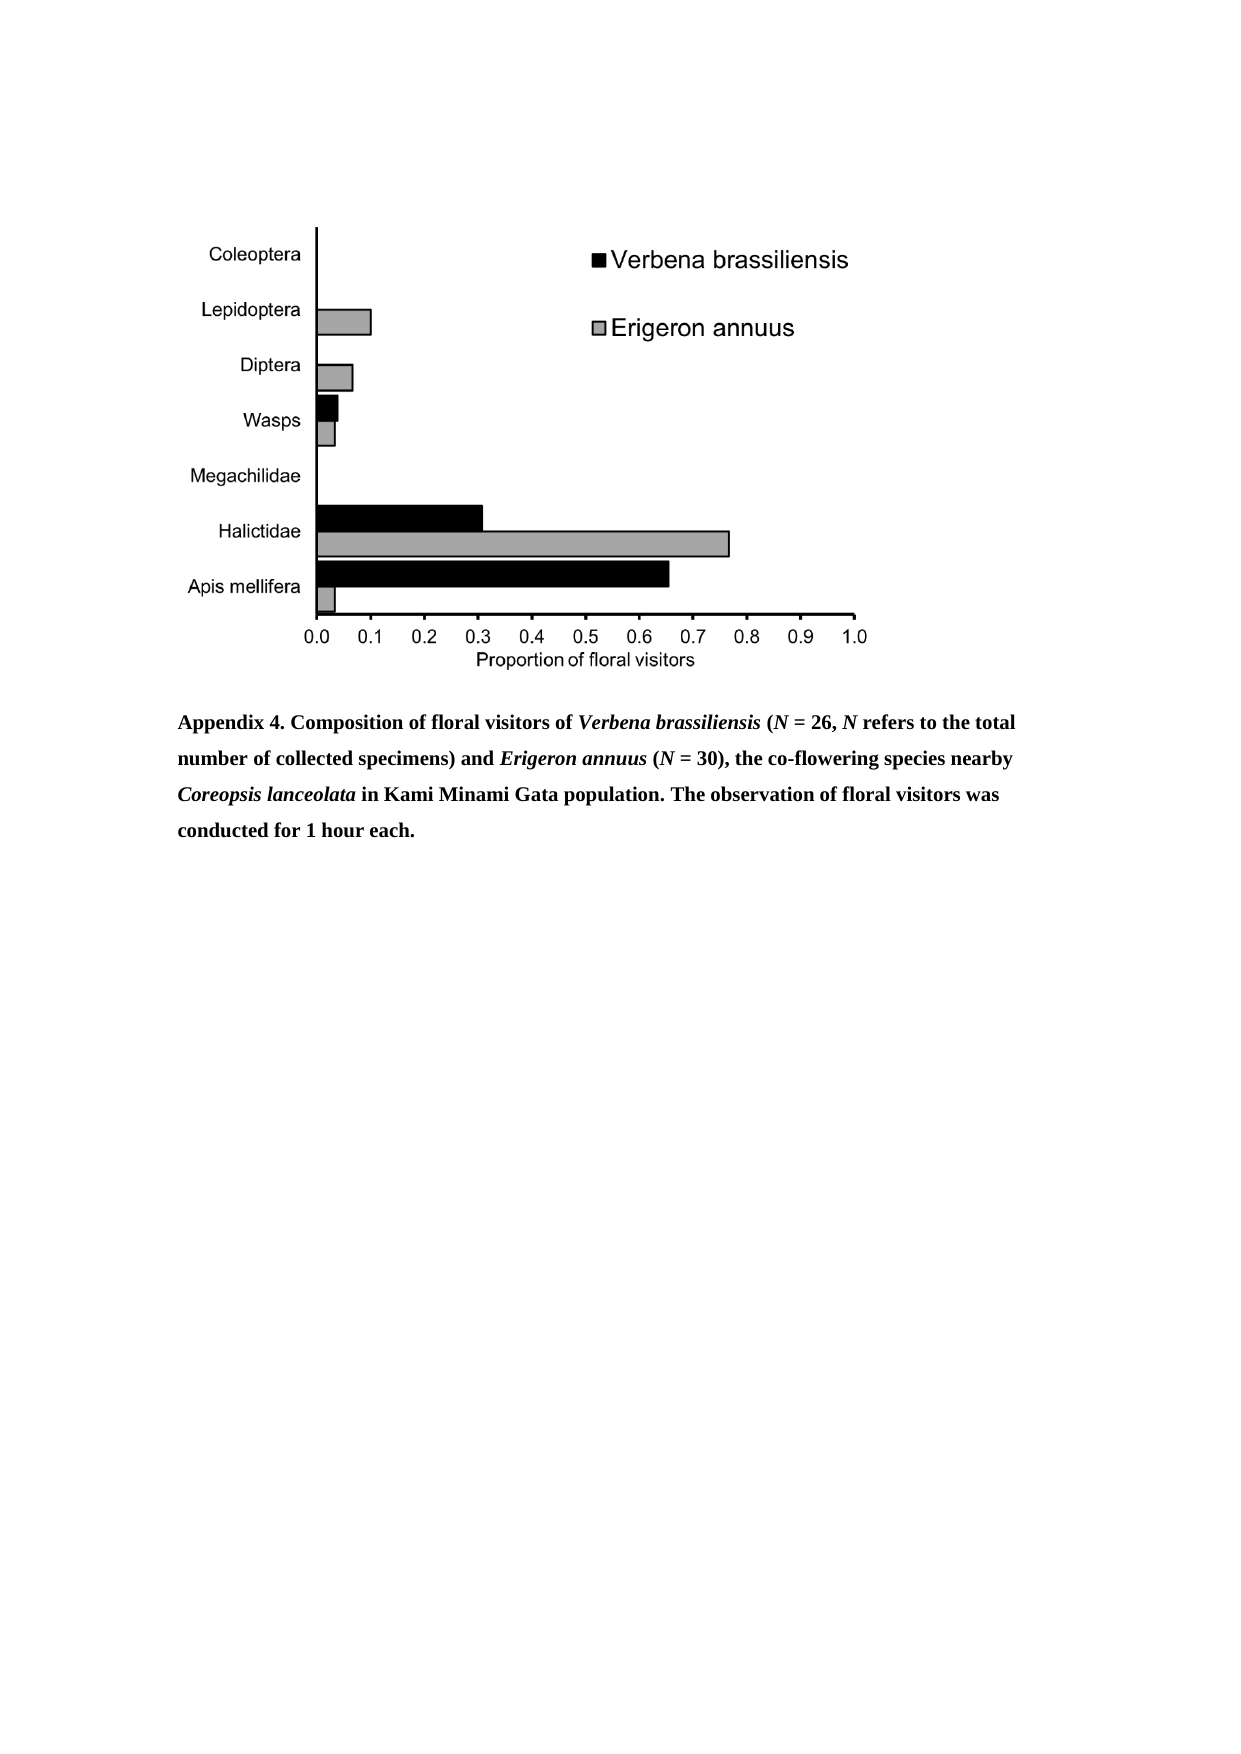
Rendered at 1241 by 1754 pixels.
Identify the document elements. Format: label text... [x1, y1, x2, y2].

text Appendix 4. Composition of floral visitors of Verbena brassiliensis (N = 26, N refers to the total number of collected specimens) and Erigeron annuus (N = 30), the co-flowering species nearby Coreopsis lanceolata in Kami Minami Gata population. The observation of floral visitors was conducted for 1 hour each. [177, 710, 1063, 842]
picture [177, 206, 887, 680]
